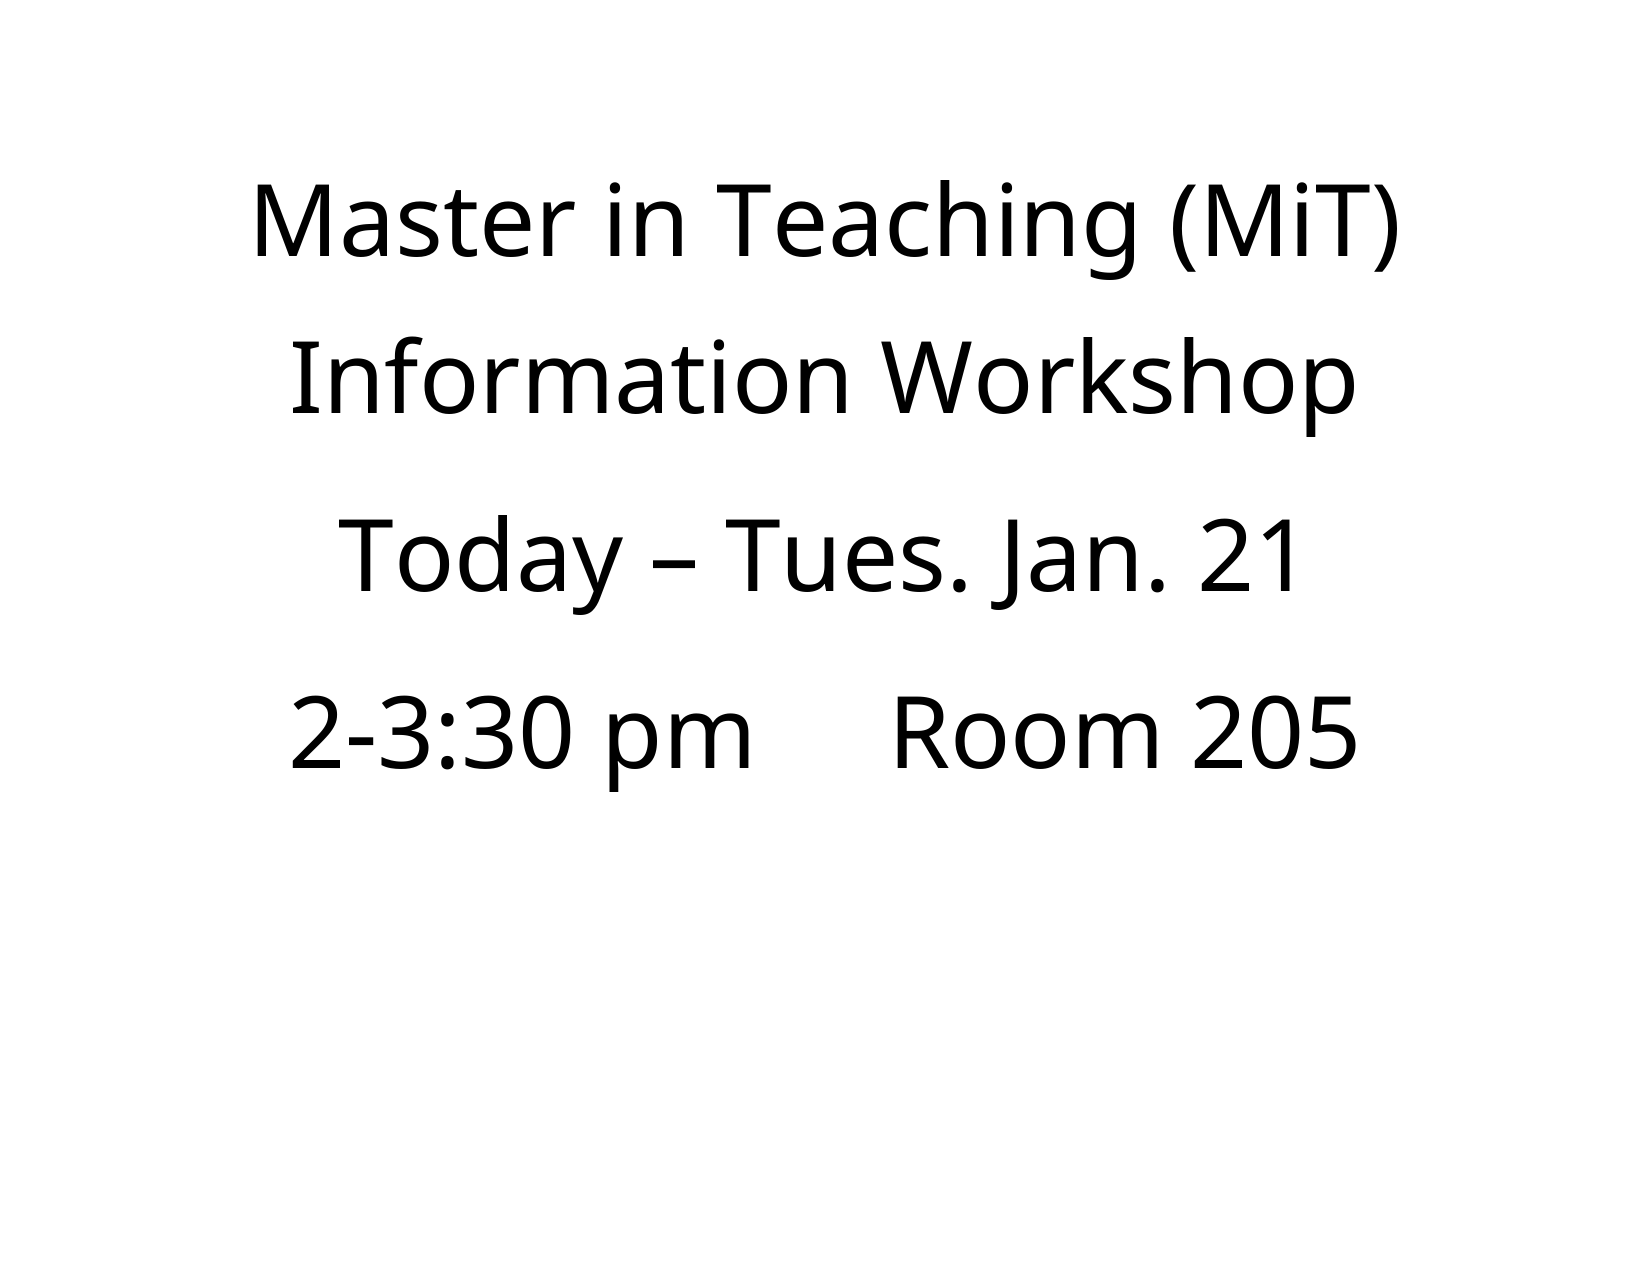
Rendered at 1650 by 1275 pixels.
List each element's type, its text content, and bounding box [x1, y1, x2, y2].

text Today – Tues. Jan. 21 [150, 484, 1500, 620]
text 2-3:30 pm Room 205 [150, 662, 1500, 798]
text Master in Teaching (MiT) Information Workshop [150, 150, 1500, 443]
